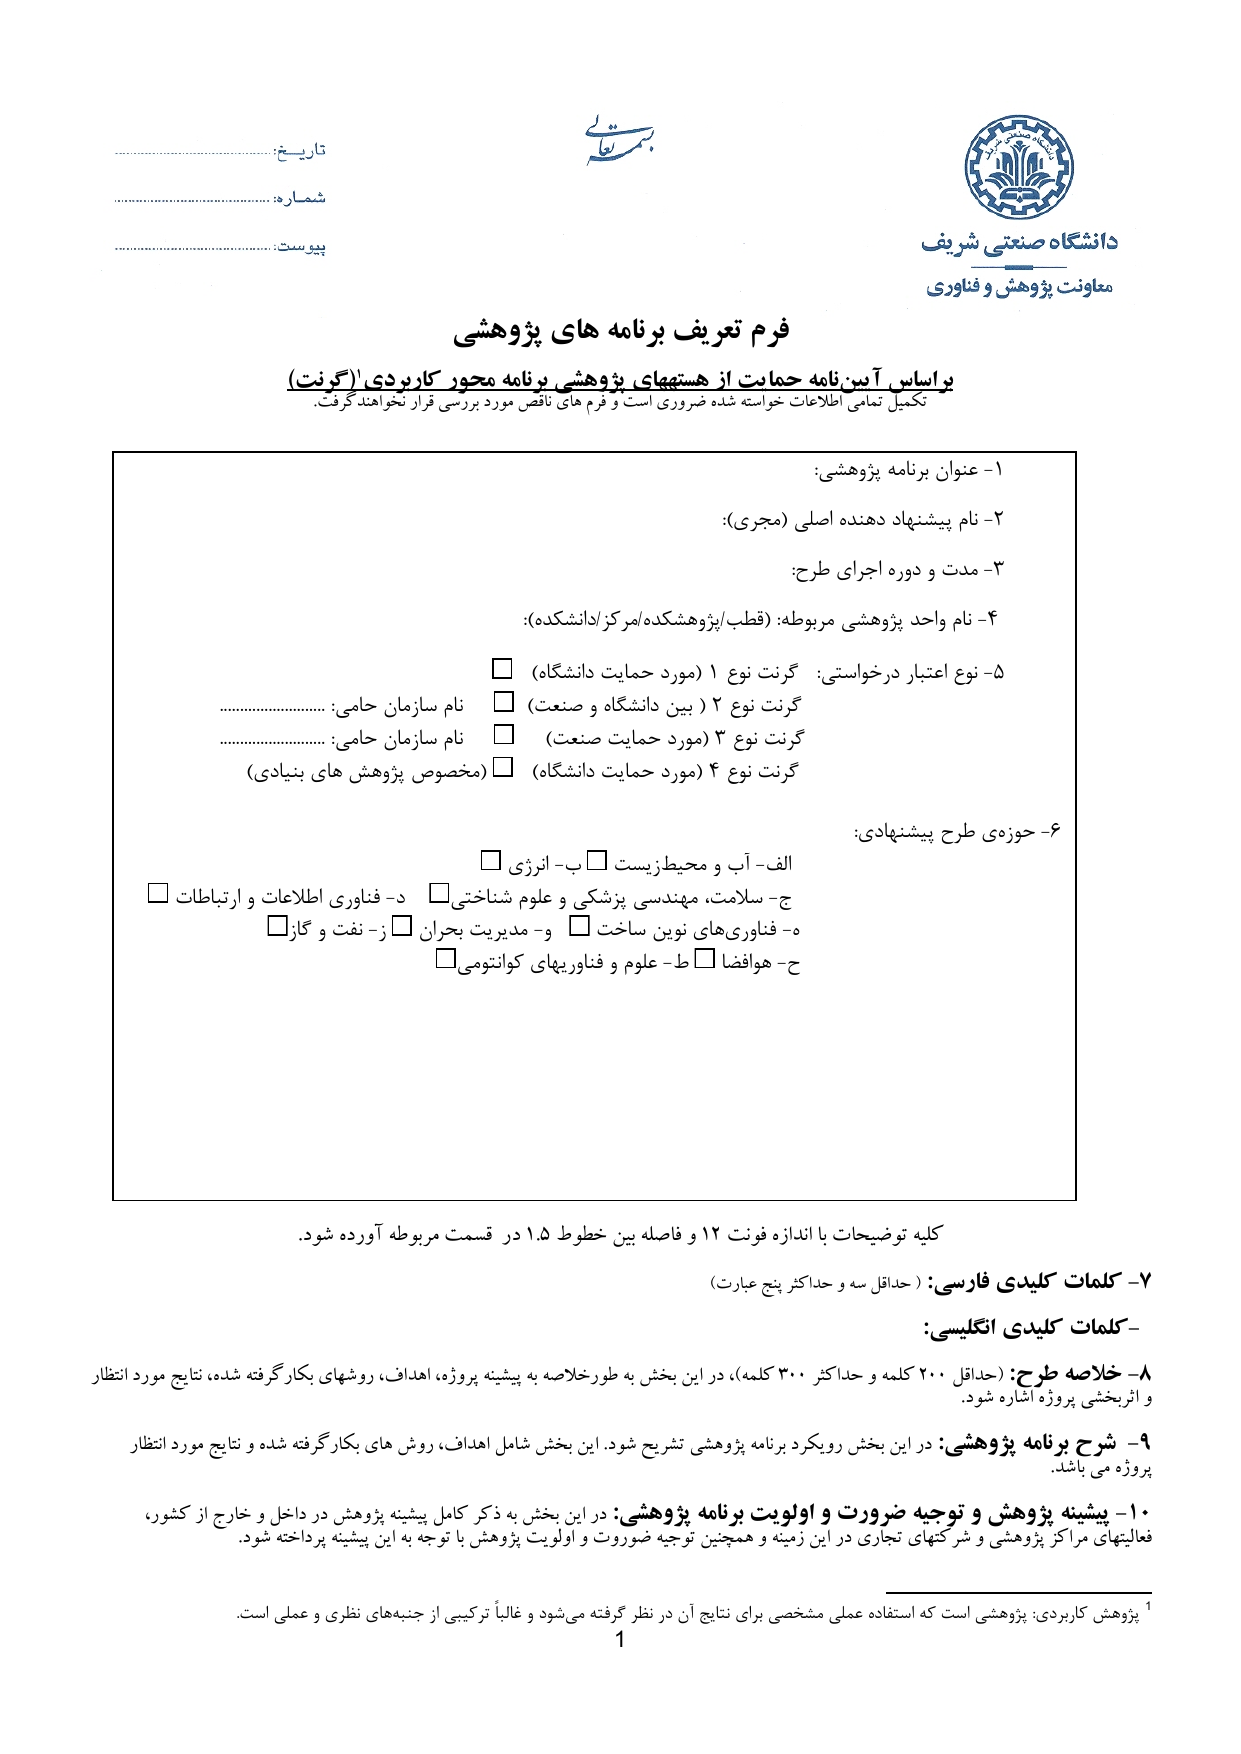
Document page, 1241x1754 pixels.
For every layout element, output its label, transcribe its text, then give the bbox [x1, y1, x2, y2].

picture [88, 101, 1152, 318]
text فرم تعريف برنامه هاي پژوهشي [89, 178, 1152, 348]
text -کلمات کلیدی انگلیسی: [89, 1318, 1152, 1343]
text براساس آیین‌نامه حمایت از هستههاي پژوهشي برنامه محور کاربردی(گرنت) [292, 369, 1152, 394]
text 8- خلاصه طرح: (حداقل 200 كلمه و حداکثر 300 کلمه)، در این بخش به طورخلاصه به پیشینه پروژه، اهداف، روشهای بکارگرفته شده، نتایج مورد انتظار و اثربخشی پروژه اشاره شود. [89, 1363, 1152, 1412]
text 9- شرح برنامه پژوهشي: در این بخش رویکرد برنامه پژوهشی تشریح شود. این بخش شامل اهداف، روش های بکارگرفته شده و نتایج مورد انتظار پروژه می باشد. [89, 1433, 1152, 1482]
text تكميل تمامي اطلاعات خواسته شده ضروري است و فرم هاي ناقص مورد بررسي قرار نخواهندگرفت. [89, 394, 1152, 415]
text براساس آیین‌نامه حمایت از هستههاي پژوهشي برنامه محور کاربردی(گرنت) [89, 369, 462, 394]
text 10- پیشینه پژوهش و توجيه ضرورت و اولويت برنامه پژوهشي: در این بخش به ذکر کامل پیشینه پژوهش در داخل و خارج از کشور، فعالیتهای مراکز پژوهشی و شرکتهای تجاری در این زمینه و همچنین توجیه ضوروت و اولویت پژوهش با توجه به این پیشینه پرداخته شود. [89, 1503, 1152, 1551]
text 7- كلمات كليدي فارسی: ( حداقل سه و حداكثر پنج عبارت) [89, 1272, 1152, 1297]
text کلیه توضیحات با اندازه فونت 12 و فاصله بین خطوط 1.5 در قسمت مربوطه آورده شود. [89, 436, 1152, 1251]
